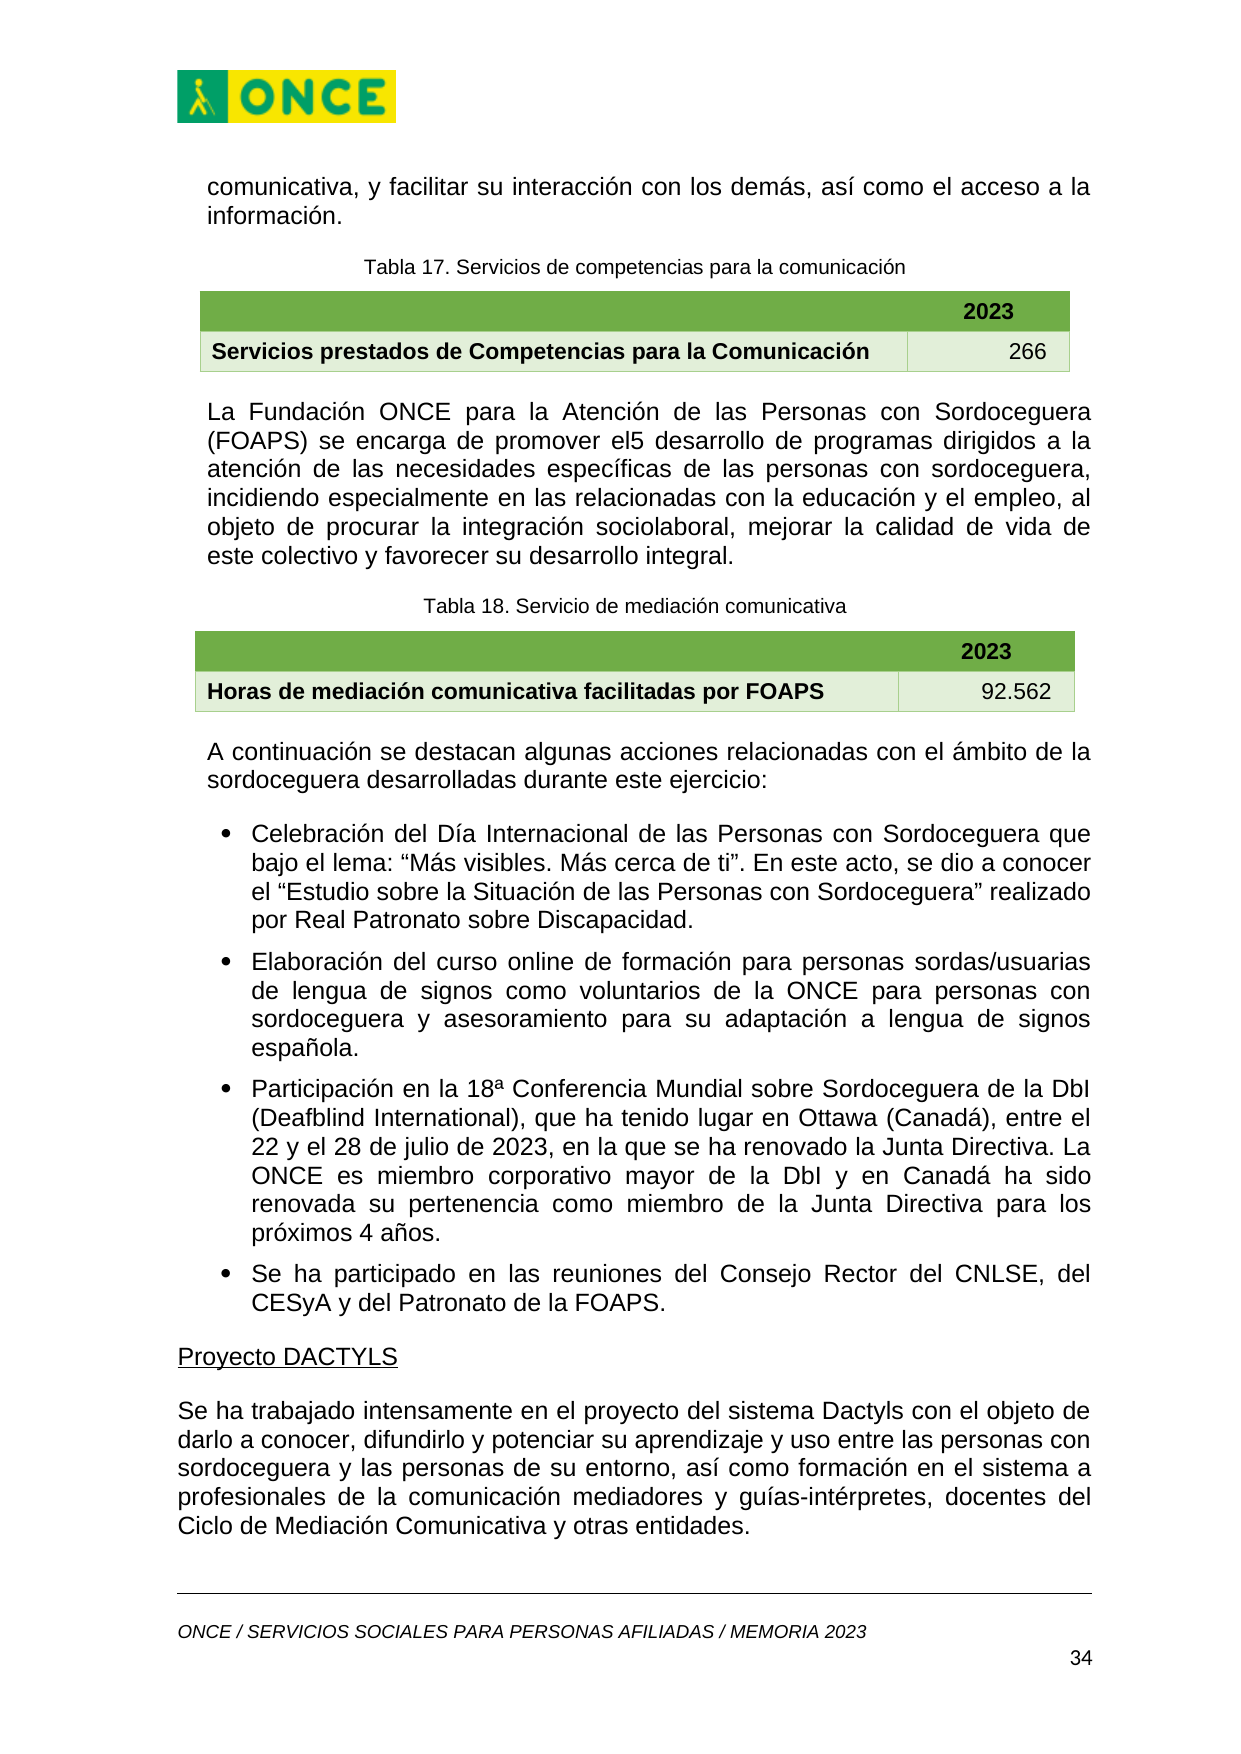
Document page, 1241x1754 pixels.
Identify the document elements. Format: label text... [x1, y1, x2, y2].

table_cell 266 [908, 332, 1069, 371]
text Tabla 18. Servicio de mediación comunicativa [177, 594, 1092, 618]
table_header 2023 [908, 292, 1069, 331]
table_cell 92.562 [899, 672, 1074, 711]
list Elaboración del curso online de formación para personas sordas/usuarias de lengua de signos como voluntarios de la ONCE para personas con sordoceguera y asesoramiento para su adaptación a lengua de signos española. [222, 947, 1092, 1062]
table_header 2023 [899, 632, 1074, 671]
text Tabla 17. Servicios de competencias para la comunicación [177, 254, 1092, 278]
list Participación en la 18ª Conferencia Mundial sobre Sordoceguera de la DbI (Deafblind International), que ha tenido lugar en Ottawa (Canadá), entre el 22 y el 28 de julio de 2023, en la que se ha renovado la Junta Directiva. La ONCE es miembro corporativo mayor de la DbI y en Canadá ha sido renovada su pertenencia como miembro de la Junta Directiva para los próximos 4 años. [222, 1074, 1092, 1247]
table_cell Horas de mediación comunicativa facilitadas por FOAPS [196, 672, 898, 711]
text Se ha trabajado intensamente en el proyecto del sistema Dactyls con el objeto de darlo a conocer, difundirlo y potenciar su aprendizaje y uso entre las personas con sordoceguera y las personas de su entorno, así como formación en el sistema a profesionales de la comunicación mediadores y guías-intérpretes, docentes del Ciclo de Mediación Comunicativa y otras entidades. [177, 1396, 1092, 1539]
text A continuación se destacan algunas acciones relacionadas con el ámbito de la sordoceguera desarrolladas durante este ejercicio: [207, 737, 1092, 794]
list Se ha participado en las reuniones del Consejo Rector del CNLSE, del CESyA y del Patronato de la FOAPS. [221, 1259, 1092, 1317]
text Proyecto DACTYLS [177, 1342, 1092, 1371]
text La Fundación ONCE para la Atención de las Personas con Sordoceguera (FOAPS) se encarga de promover el5 desarrollo de programas dirigidos a la atención de las necesidades específicas de las personas con sordoceguera, incidiendo especialmente en las relacionadas con la educación y el empleo, al objeto de procurar la integración sociolaboral, mejorar la calidad de vida de este colectivo y favorecer su desarrollo integral. [207, 397, 1092, 569]
table_header [196, 632, 898, 671]
list Celebración del Día Internacional de las Personas con Sordoceguera que bajo el lema: “Más visibles. Más cerca de ti”. En este acto, se dio a conocer el “Estudio sobre la Situación de las Personas con Sordoceguera” realizado por Real Patronato sobre Discapacidad. [222, 819, 1092, 934]
table_cell Servicios prestados de Competencias para la Comunicación [201, 332, 907, 371]
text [207, 172, 1092, 229]
table_header [201, 292, 907, 331]
